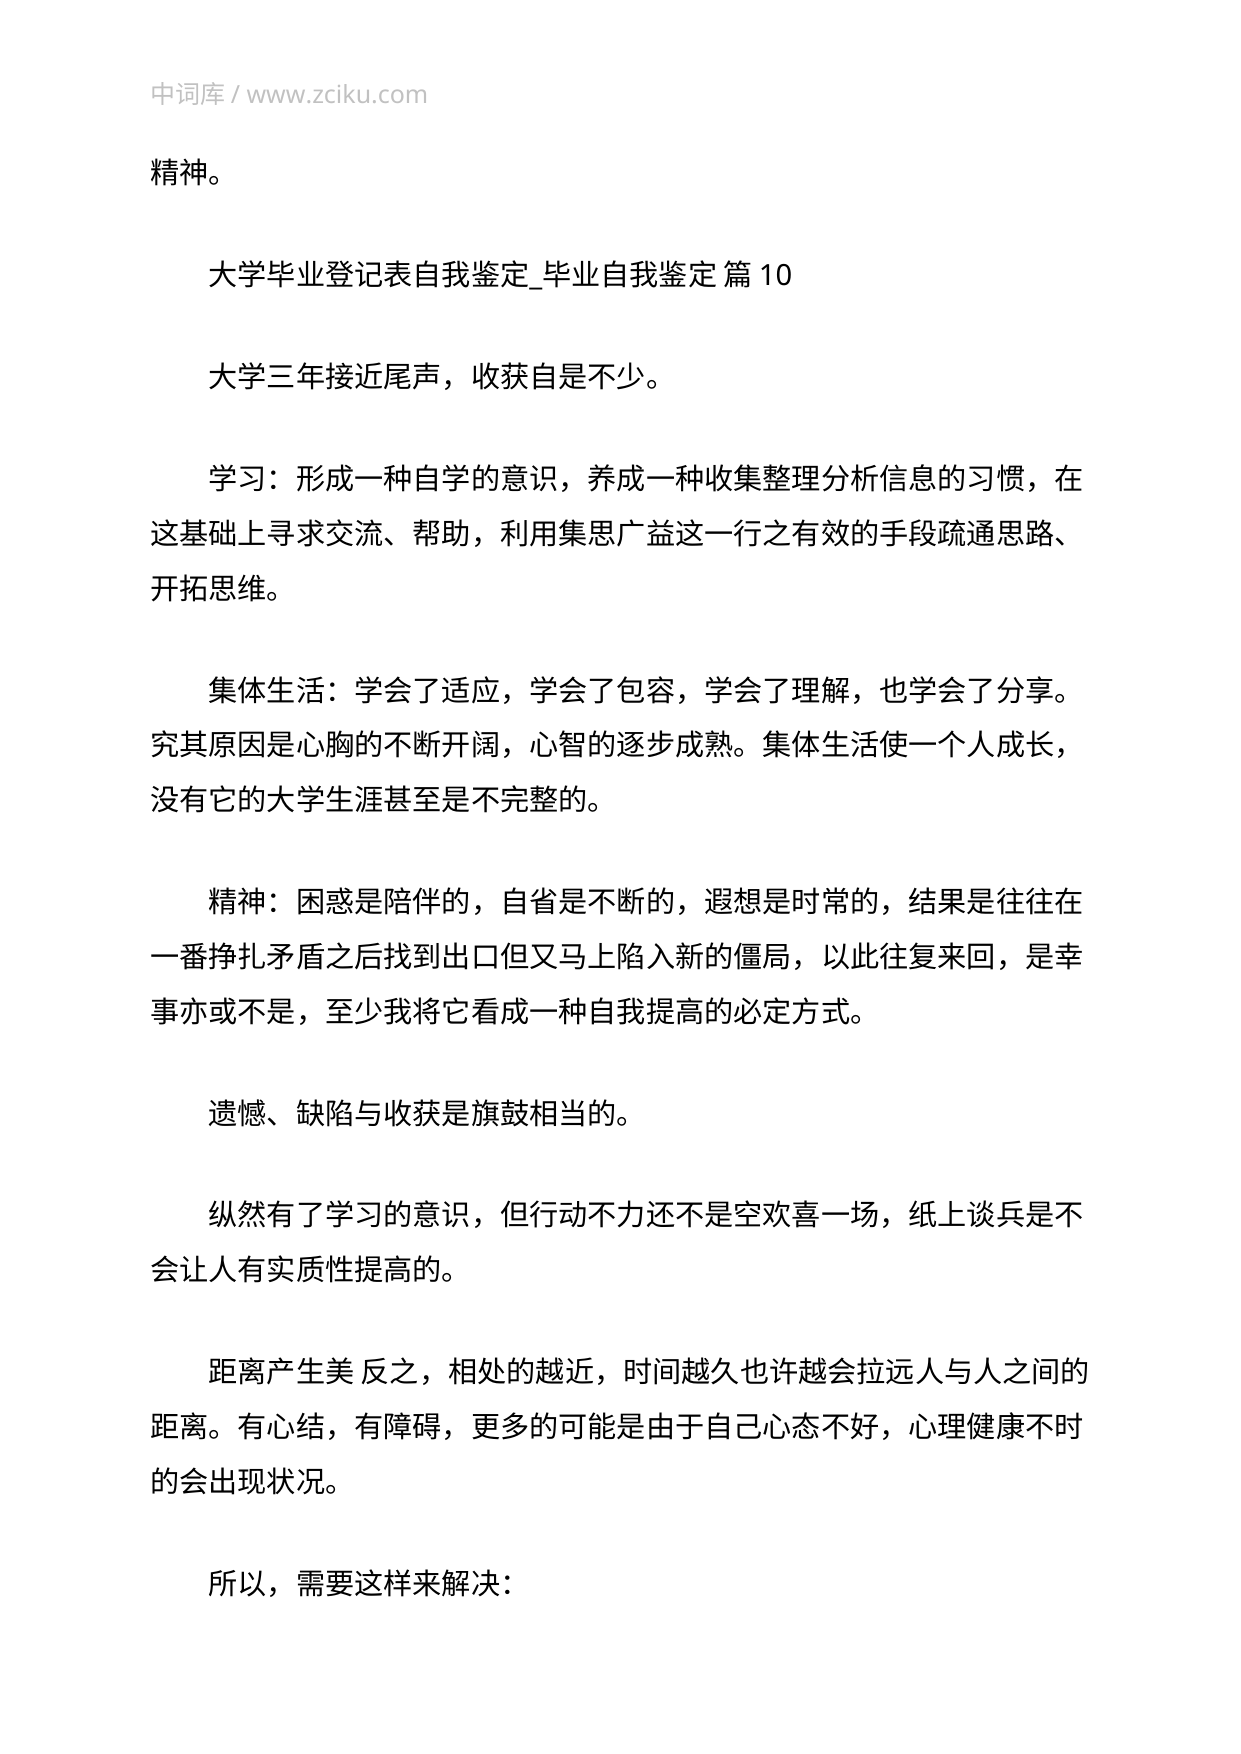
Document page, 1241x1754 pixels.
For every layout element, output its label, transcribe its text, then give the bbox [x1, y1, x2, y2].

text 精神：困惑是陪伴的，自省是不断的，遐想是时常的，结果是往往在一番挣扎矛盾之后找到出口但又马上陷入新的僵局，以此往复来回，是幸事亦或不是，至少我将它看成一种自我提高的必定方式。 [150, 879, 1090, 1031]
text 距离产生美 反之，相处的越近，时间越久也许越会拉远人与人之间的距离。有心结，有障碍，更多的可能是由于自己心态不好，心理健康不时的会出现状况。 [150, 1349, 1090, 1501]
text 所以，需要这样来解决： [150, 1560, 1090, 1602]
text 遗憾、缺陷与收获是旗鼓相当的。 [150, 1090, 1090, 1132]
text 集体生活：学会了适应，学会了包容，学会了理解，也学会了分享。究其原因是心胸的不断开阔，心智的逐步成熟。集体生活使一个人成长，没有它的大学生涯甚至是不完整的。 [150, 667, 1090, 819]
text 大学毕业登记表自我鉴定_毕业自我鉴定 篇10 [150, 252, 1090, 294]
text 大学三年接近尾声，收获自是不少。 [150, 354, 1090, 396]
text 学习：形成一种自学的意识，养成一种收集整理分析信息的习惯，在这基础上寻求交流、帮助，利用集思广益这一行之有效的手段疏通思路、开拓思维。 [150, 456, 1090, 608]
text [150, 150, 1090, 192]
text 纵然有了学习的意识，但行动不力还不是空欢喜一场，纸上谈兵是不会让人有实质性提高的。 [150, 1192, 1090, 1289]
